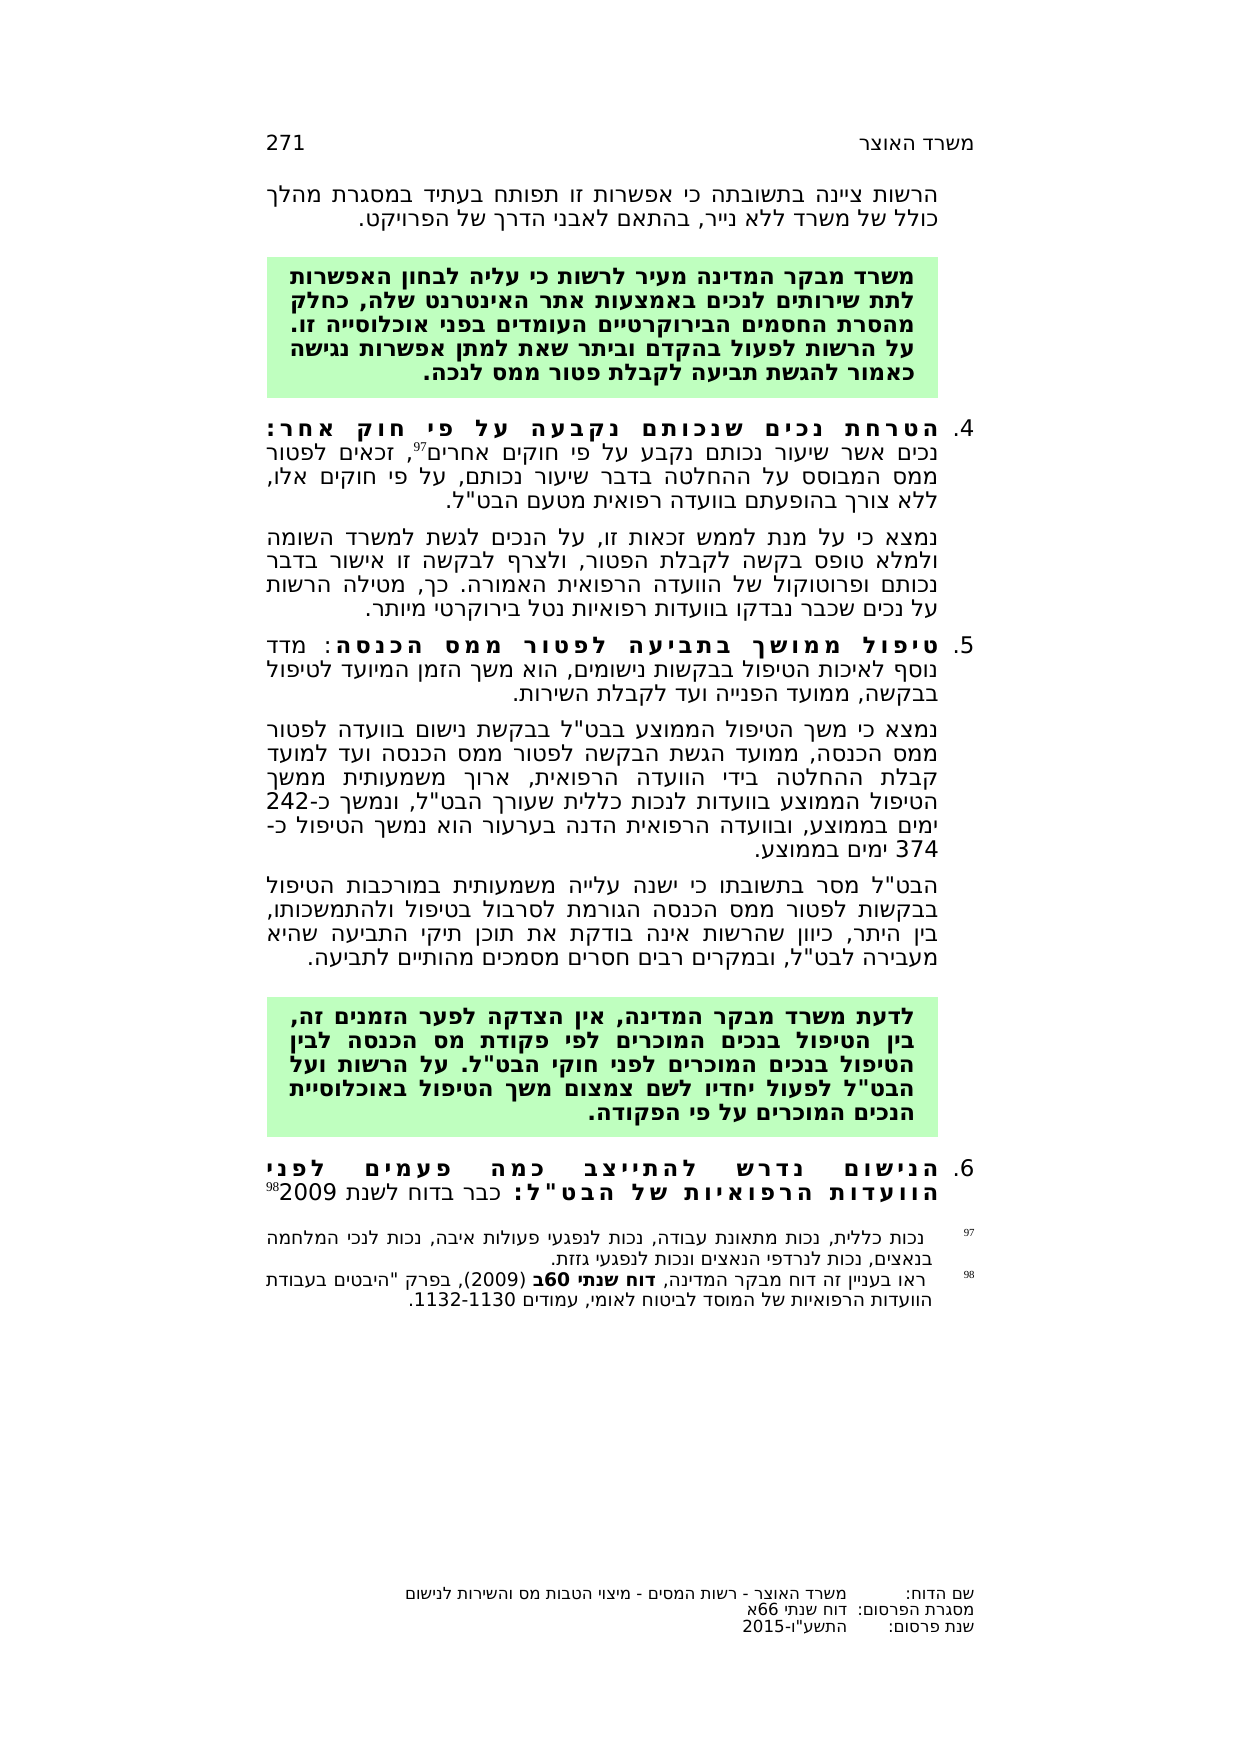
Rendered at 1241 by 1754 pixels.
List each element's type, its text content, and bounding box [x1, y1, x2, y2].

list 5. טיפול ממושך בתביעה לפטור ממס הכנסה: מדד נוסף לאיכות הטיפול בבקשות נישומים, הוא משך הזמן המיועד לטיפול בבקשה, ממועד הפנייה ועד לקבלת השירות. [266, 634, 974, 706]
list 6. הנישום נדרש להתייצב כמה פעמים לפני הוועדות הרפואיות של הבט"ל: כבר בדוח לשנת 2009 קבע משרד מבקר המדינה כי שירות איכותי מתאפיין בקביעת כלל הזכויות המגיעות לנישום על פי דין, בפנייה לגורם מוסדי אחד, ובסיום ההליך ביום זה. בתחום השירות לציבור מקובלת תפיסה שלפיה יש לספק שירות בנקודת מפגש אחת - "One Stop Shop". [266, 1157, 974, 1205]
text נמצא כי על מנת לממש זכאות זו, על הנכים לגשת למשרד השומה ולמלא טופס בקשה לקבלת הפטור, ולצרף לבקשה זו אישור בדבר נכותם ופרוטוקול של הוועדה הרפואית האמורה. כך, מטילה הרשות על נכים שכבר נבדקו בוועדות רפואיות נטל בירוקרטי מיותר. [266, 526, 939, 622]
text נמצא כי משך הטיפול הממוצע בבט"ל בבקשת נישום בוועדה לפטור ממס הכנסה, ממועד הגשת הבקשה לפטור ממס הכנסה ועד למועד קבלת ההחלטה בידי הוועדה הרפואית, ארוך משמעותית ממשך הטיפול הממוצע בוועדות לנכות כללית שעורך הבט"ל, ונמשך כ-242 ימים בממוצע, ובוועדה הרפואית הדנה בערעור הוא נמשך הטיפול כ-374 ימים בממוצע. [266, 718, 939, 862]
text משרד מבקר המדינה מעיר לרשות כי עליה לבחון האפשרות לתת שירותים לנכים באמצעות אתר האינטרנט שלה, כחלק מהסרת החסמים הבירוקרטיים העומדים בפני אוכלוסייה זו. על הרשות לפעול בהקדם וביתר שאת למתן אפשרות נגישה כאמור להגשת תביעה לקבלת פטור ממס לנכה. [267, 257, 938, 398]
text הרשות ציינה בתשובתה כי אפשרות זו תפותח בעתיד במסגרת מהלך כולל של משרד ללא נייר, בהתאם לאבני הדרך של הפרויקט. [266, 183, 939, 231]
text הבט"ל מסר בתשובתו כי ישנה עלייה משמעותית במורכבות הטיפול בבקשות לפטור ממס הכנסה הגורמת לסרבול בטיפול ולהתמשכותו, בין היתר, כיוון שהרשות אינה בודקת את תוכן תיקי התביעה שהיא מעבירה לבט"ל, ובמקרים רבים חסרים מסמכים מהותיים לתביעה. [266, 875, 939, 971]
text לדעת משרד מבקר המדינה, אין הצדקה לפער הזמנים זה, בין הטיפול בנכים המוכרים לפי פקודת מס הכנסה לבין הטיפול בנכים המוכרים לפני חוקי הבט"ל. על הרשות ועל הבט"ל לפעול יחדיו לשם צמצום משך הטיפול באוכלוסיית הנכים המוכרים על פי הפקודה. [267, 997, 938, 1137]
list 4. הטרחת נכים שנכותם נקבעה על פי חוק אחר: נכים אשר שיעור נכותם נקבע על פי חוקים אחרים, זכאים לפטור ממס המבוסס על ההחלטה בדבר שיעור נכותם, על פי חוקים אלו, ללא צורך בהופעתם בוועדה רפואית מטעם הבט"ל. [266, 417, 974, 513]
